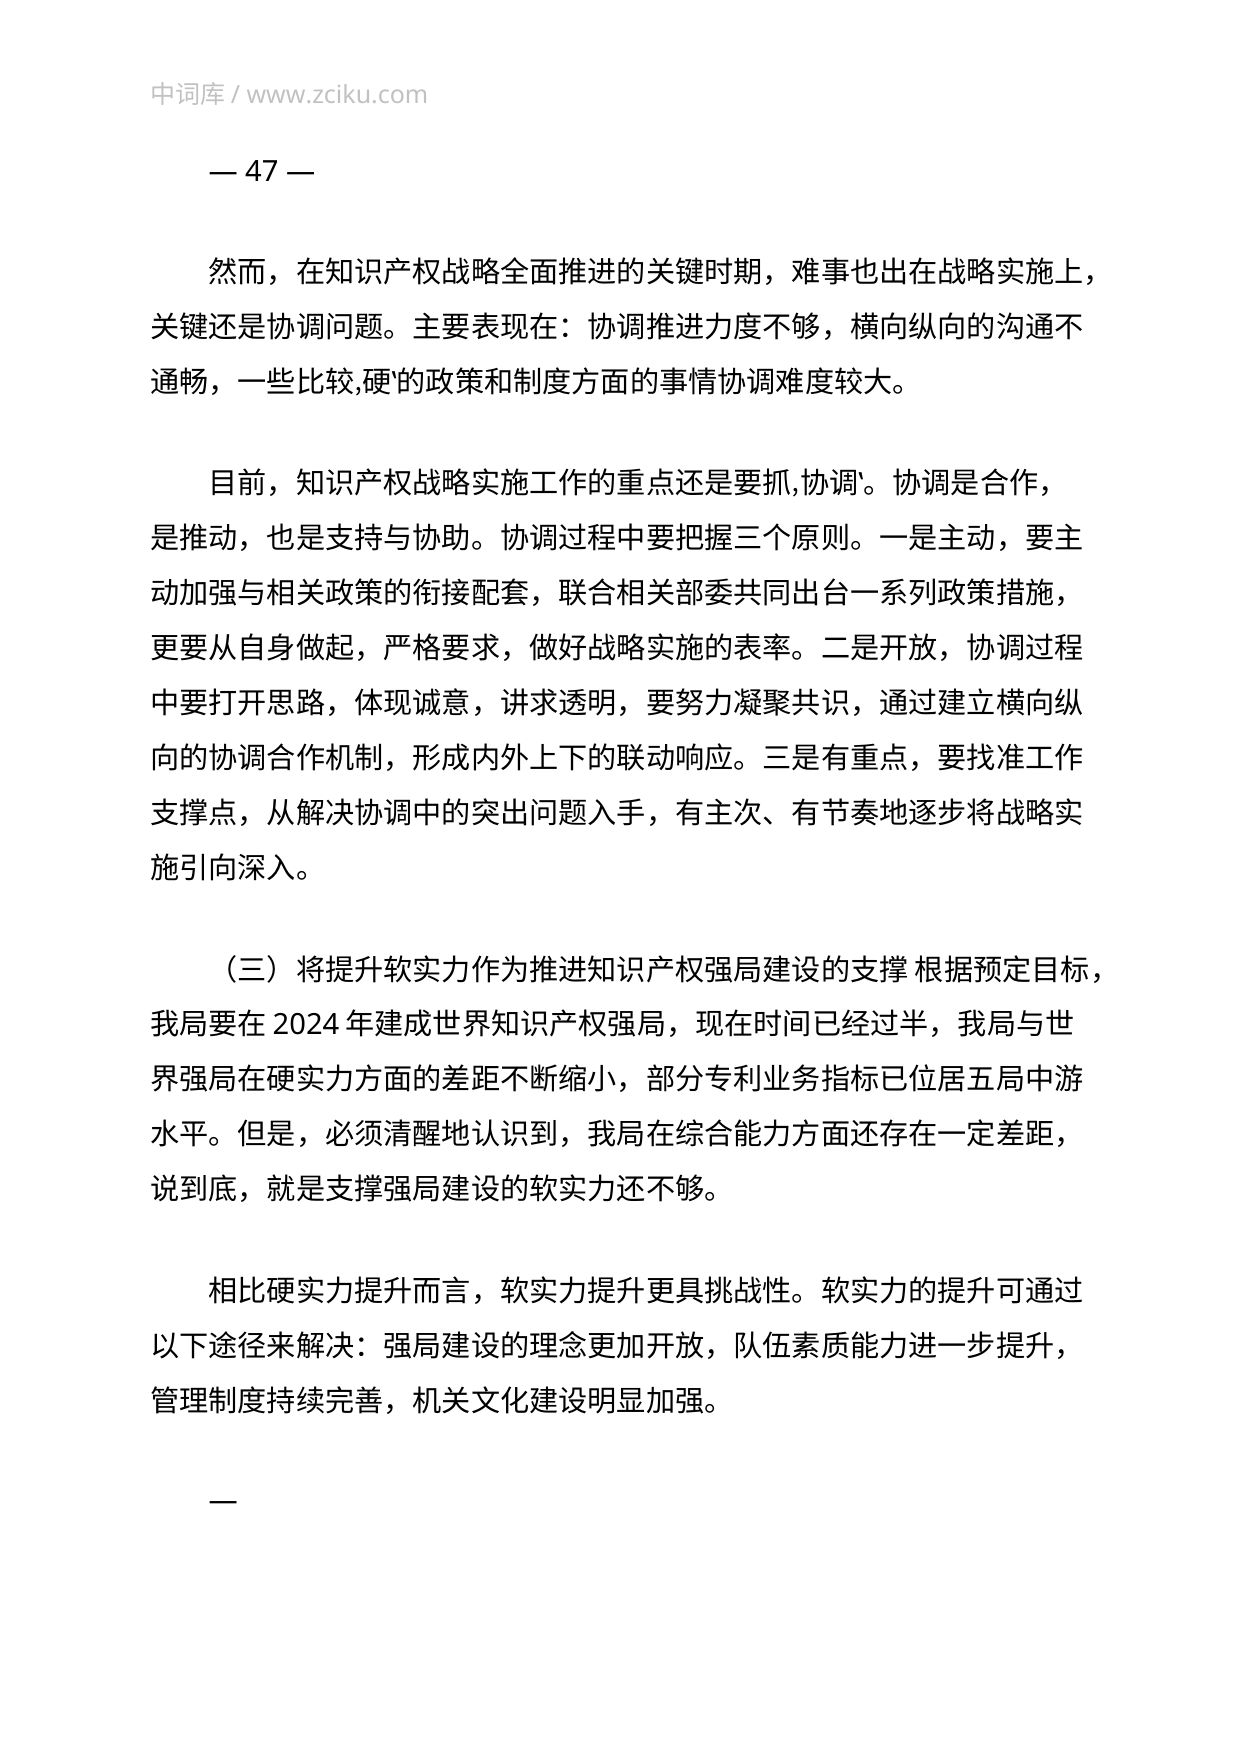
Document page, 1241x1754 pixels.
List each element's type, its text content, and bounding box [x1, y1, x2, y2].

text 目前，知识产权战略实施工作的重点还是要抓‚协调‛。协调是合作，是推动，也是支持与协助。协调过程中要把握三个原则。一是主动，要主动加强与相关政策的衔接配套，联合相关部委共同出台一系列政策措施，更要从自身做起，严格要求，做好战略实施的表率。二是开放，协调过程中要打开思路，体现诚意，讲求透明，要努力凝聚共识，通过建立横向纵向的协调合作机制，形成内外上下的联动响应。三是有重点，要找准工作支撑点，从解决协调中的突出问题入手，有主次、有节奏地逐步将战略实施引向深入。 [150, 460, 1090, 887]
text — 47 — [150, 150, 1090, 190]
text — [150, 1479, 1090, 1519]
text （三）将提升软实力作为推进知识产权强局建设的支撑 根据预定目标，我局要在2024年建成世界知识产权强局，现在时间已经过半，我局与世界强局在硬实力方面的差距不断缩小，部分专利业务指标已位居五局中游水平。但是，必须清醒地认识到，我局在综合能力方面还存在一定差距，说到底，就是支撑强局建设的软实力还不够。 [150, 946, 1090, 1208]
text 相比硬实力提升而言，软实力提升更具挑战性。软实力的提升可通过以下途径来解决：强局建设的理念更加开放，队伍素质能力进一步提升，管理制度持续完善，机关文化建设明显加强。 [150, 1267, 1090, 1419]
text 然而，在知识产权战略全面推进的关键时期，难事也出在战略实施上，关键还是协调问题。主要表现在：协调推进力度不够，横向纵向的沟通不通畅，一些比较‚硬‛的政策和制度方面的事情协调难度较大。 [150, 248, 1090, 401]
